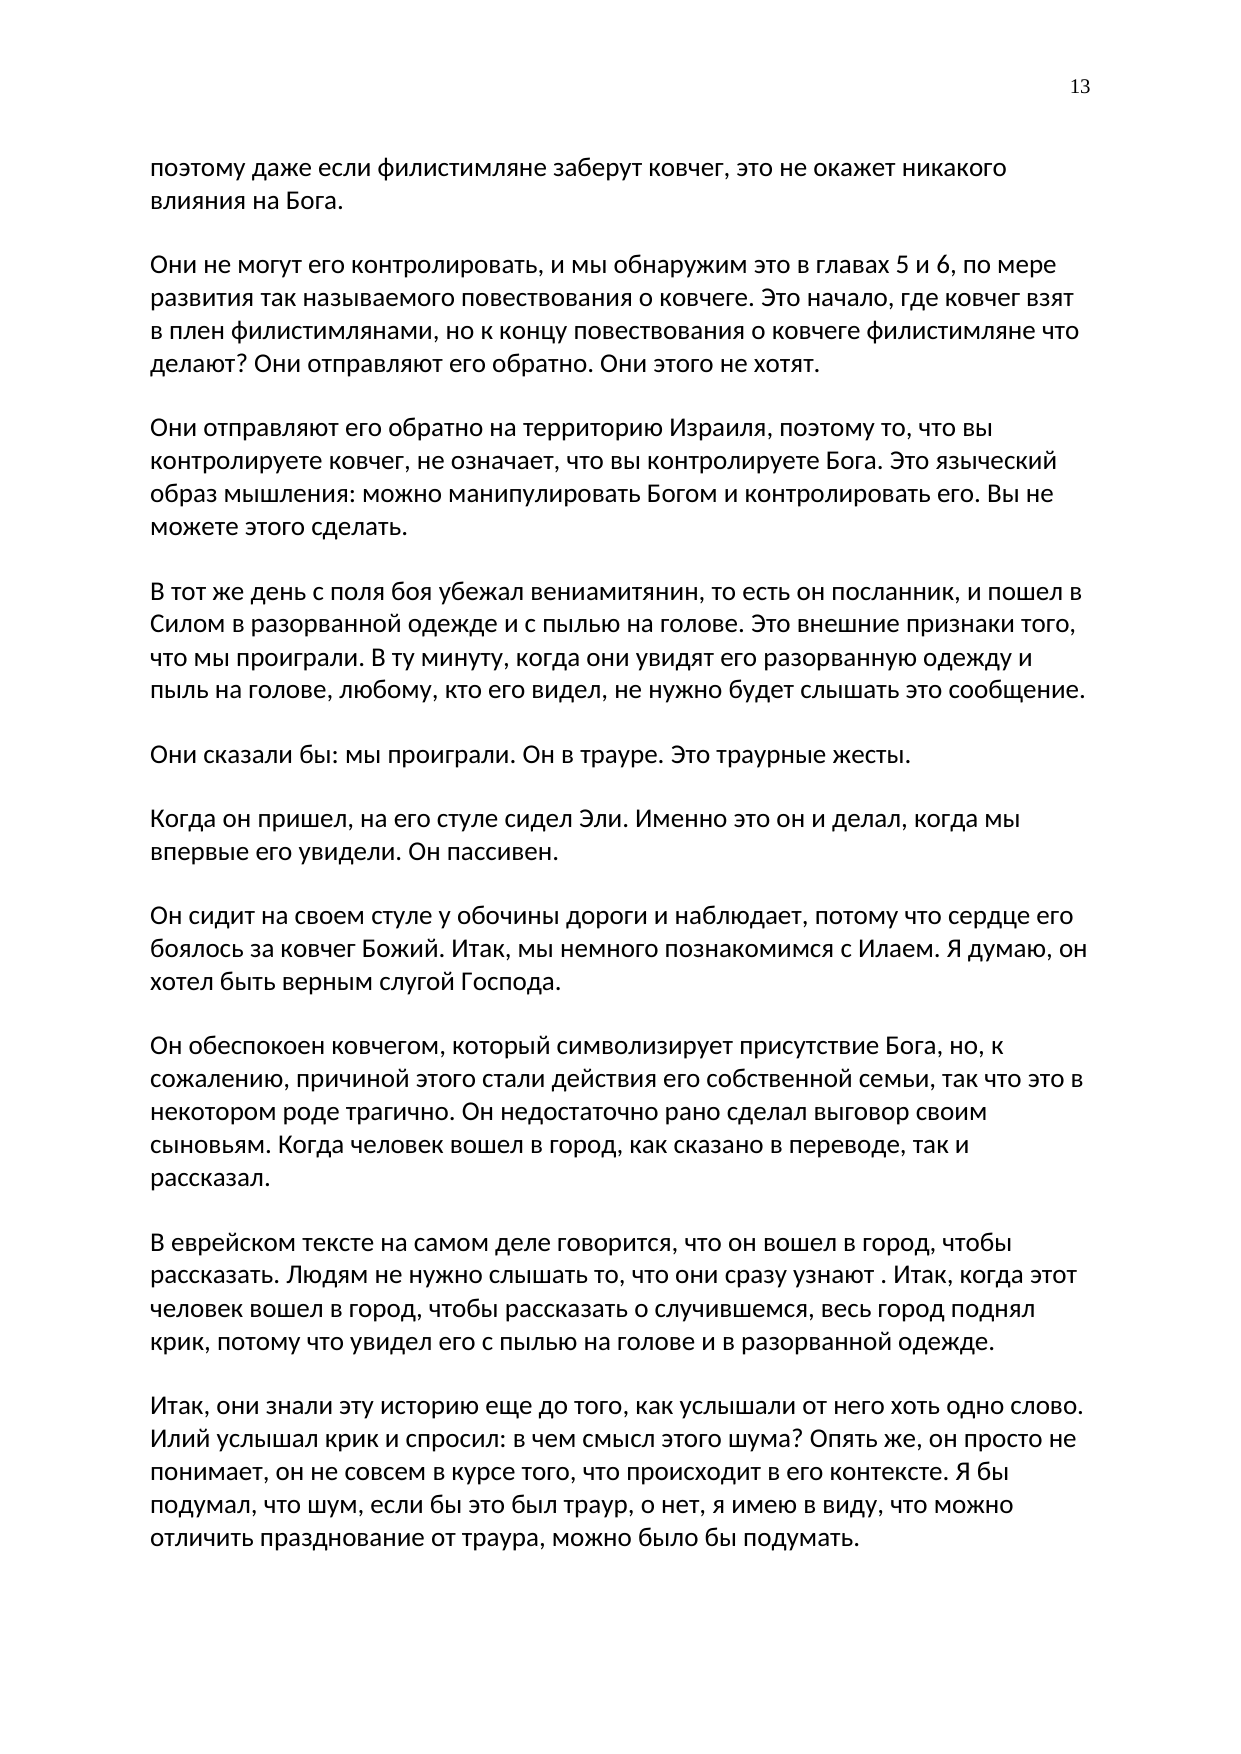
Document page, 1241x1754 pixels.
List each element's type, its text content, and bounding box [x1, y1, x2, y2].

text Он сидит на своем стуле у обочины дороги и наблюдает, потому что сердце его боялось за ковчег Божий. Итак, мы немного познакомимся с Илаем. Я думаю, он хотел быть верным слугой Господа. [150, 898, 1090, 997]
text Он обеспокоен ковчегом, который символизирует присутствие Бога, но, к сожалению, причиной этого стали действия его собственной семьи, так что это в некотором роде трагично. Он недостаточно рано сделал выговор своим сыновьям. Когда человек вошел в город, как сказано в переводе, так и рассказал. [150, 1028, 1090, 1193]
text В еврейском тексте на самом деле говорится, что он вошел в город, чтобы рассказать. Людям не нужно слышать то, что они сразу узнают . Итак, когда этот человек вошел в город, чтобы рассказать о случившемся, весь город поднял крик, потому что увидел его с пылью на голове и в разорванной одежде. [150, 1225, 1090, 1357]
text Когда он пришел, на его стуле сидел Эли. Именно это он и делал, когда мы впервые его увидели. Он пассивен. [150, 801, 1090, 867]
text Они отправляют его обратно на территорию Израиля, поэтому то, что вы контролируете ковчег, не означает, что вы контролируете Бога. Это языческий образ мышления: можно манипулировать Богом и контролировать его. Вы не можете этого сделать. [150, 410, 1090, 542]
text Итак, они знали эту историю еще до того, как услышали от него хоть одно слово. Илий услышал крик и спросил: в чем смысл этого шума? Опять же, он просто не понимает, он не совсем в курсе того, что происходит в его контексте. Я бы подумал, что шум, если бы это был траур, о нет, я имею в виду, что можно отличить празднование от траура, можно было бы подумать. [150, 1388, 1090, 1553]
text Они не могут его контролировать, и мы обнаружим это в главах 5 и 6, по мере развития так называемого повествования о ковчеге. Это начало, где ковчег взят в плен филистимлянами, но к концу повествования о ковчеге филистимляне что делают? Они отправляют его обратно. Они этого не хотят. [150, 247, 1090, 379]
text В тот же день с поля боя убежал вениамитянин, то есть он посланник, и пошел в Силом в разорванной одежде и с пылью на голове. Это внешние признаки того, что мы проиграли. В ту минуту, когда они увидят его разорванную одежду и пыль на голове, любому, кто его видел, не нужно будет слышать это сообщение. [150, 574, 1090, 706]
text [150, 150, 1090, 216]
text Они сказали бы: мы проиграли. Он в трауре. Это траурные жесты. [150, 737, 1090, 770]
